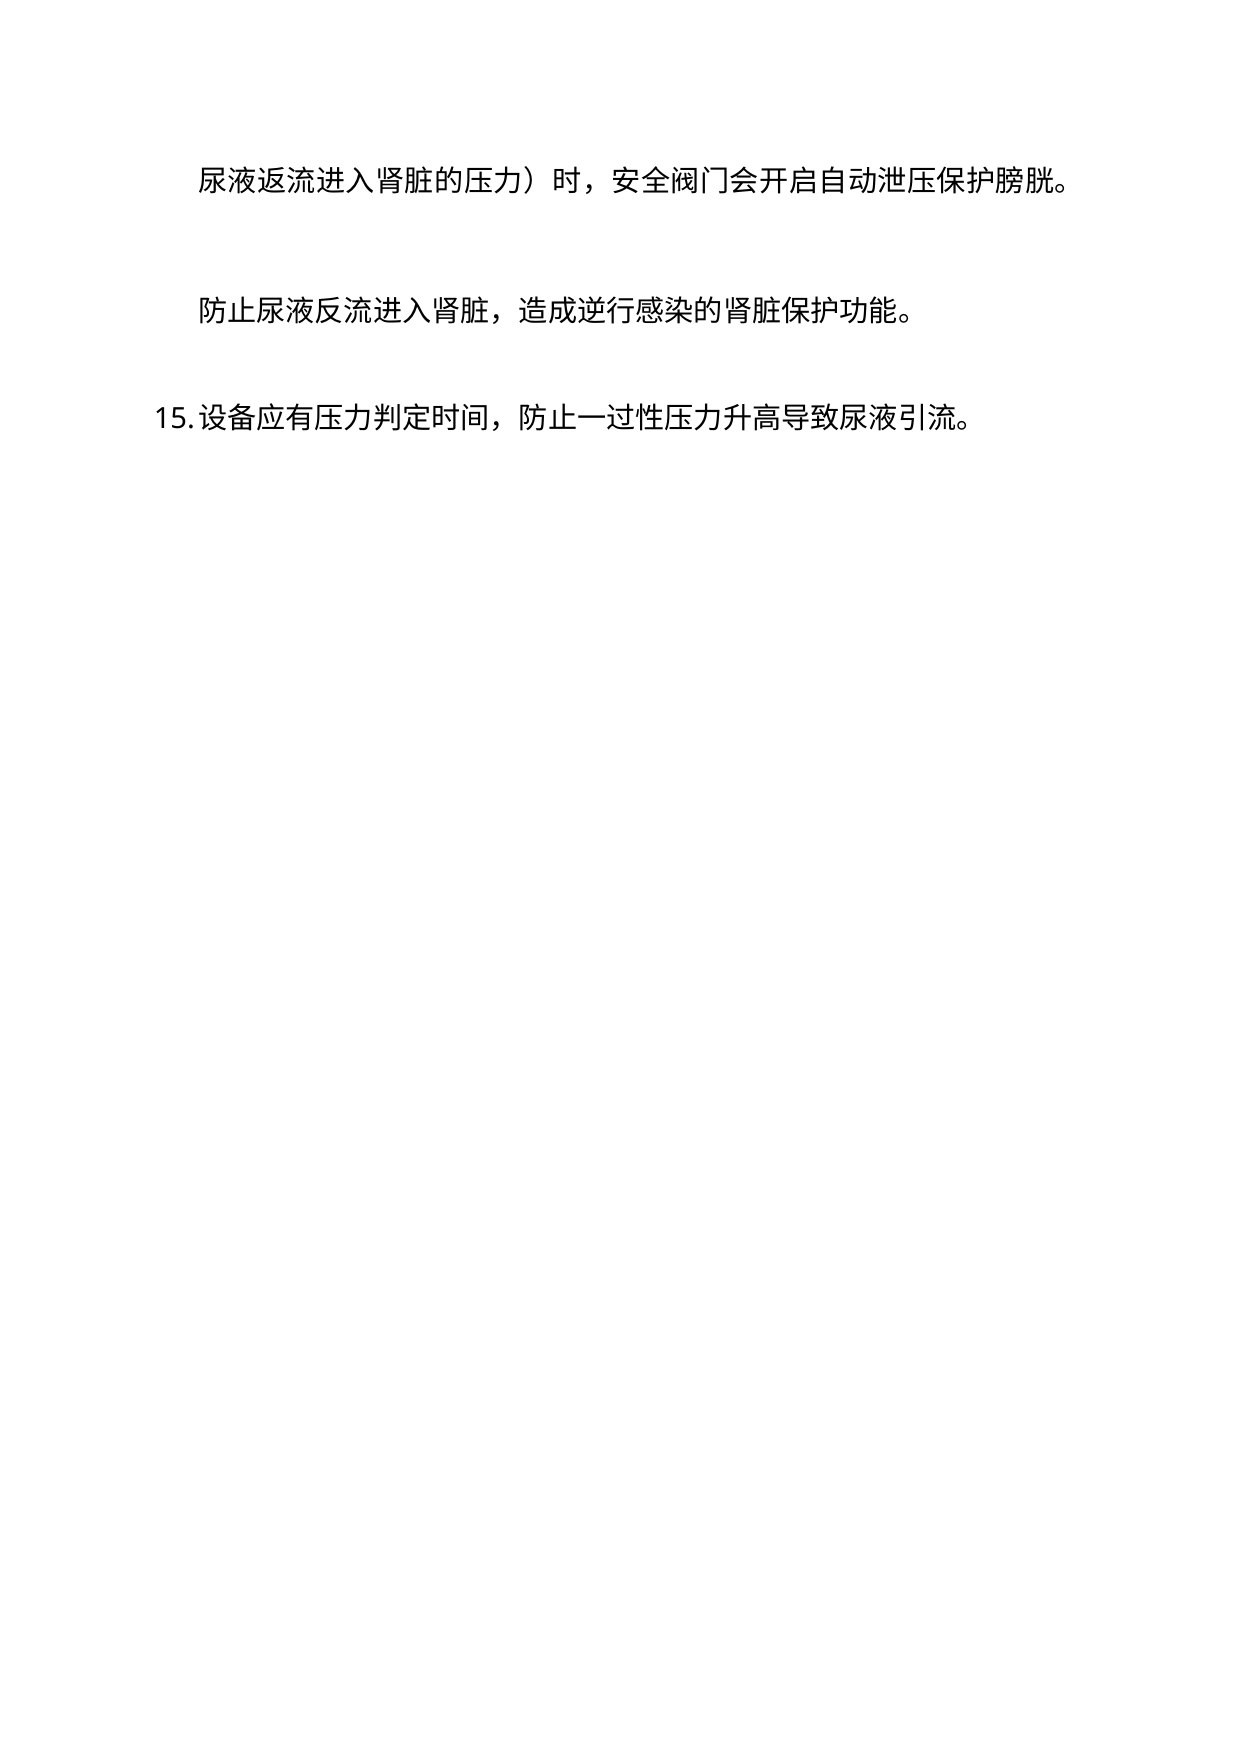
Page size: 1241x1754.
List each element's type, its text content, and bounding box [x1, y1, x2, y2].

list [153, 146, 1087, 341]
list 设备应有压力判定时间，防止一过性压力升高导致尿液引流。 [153, 383, 1087, 448]
